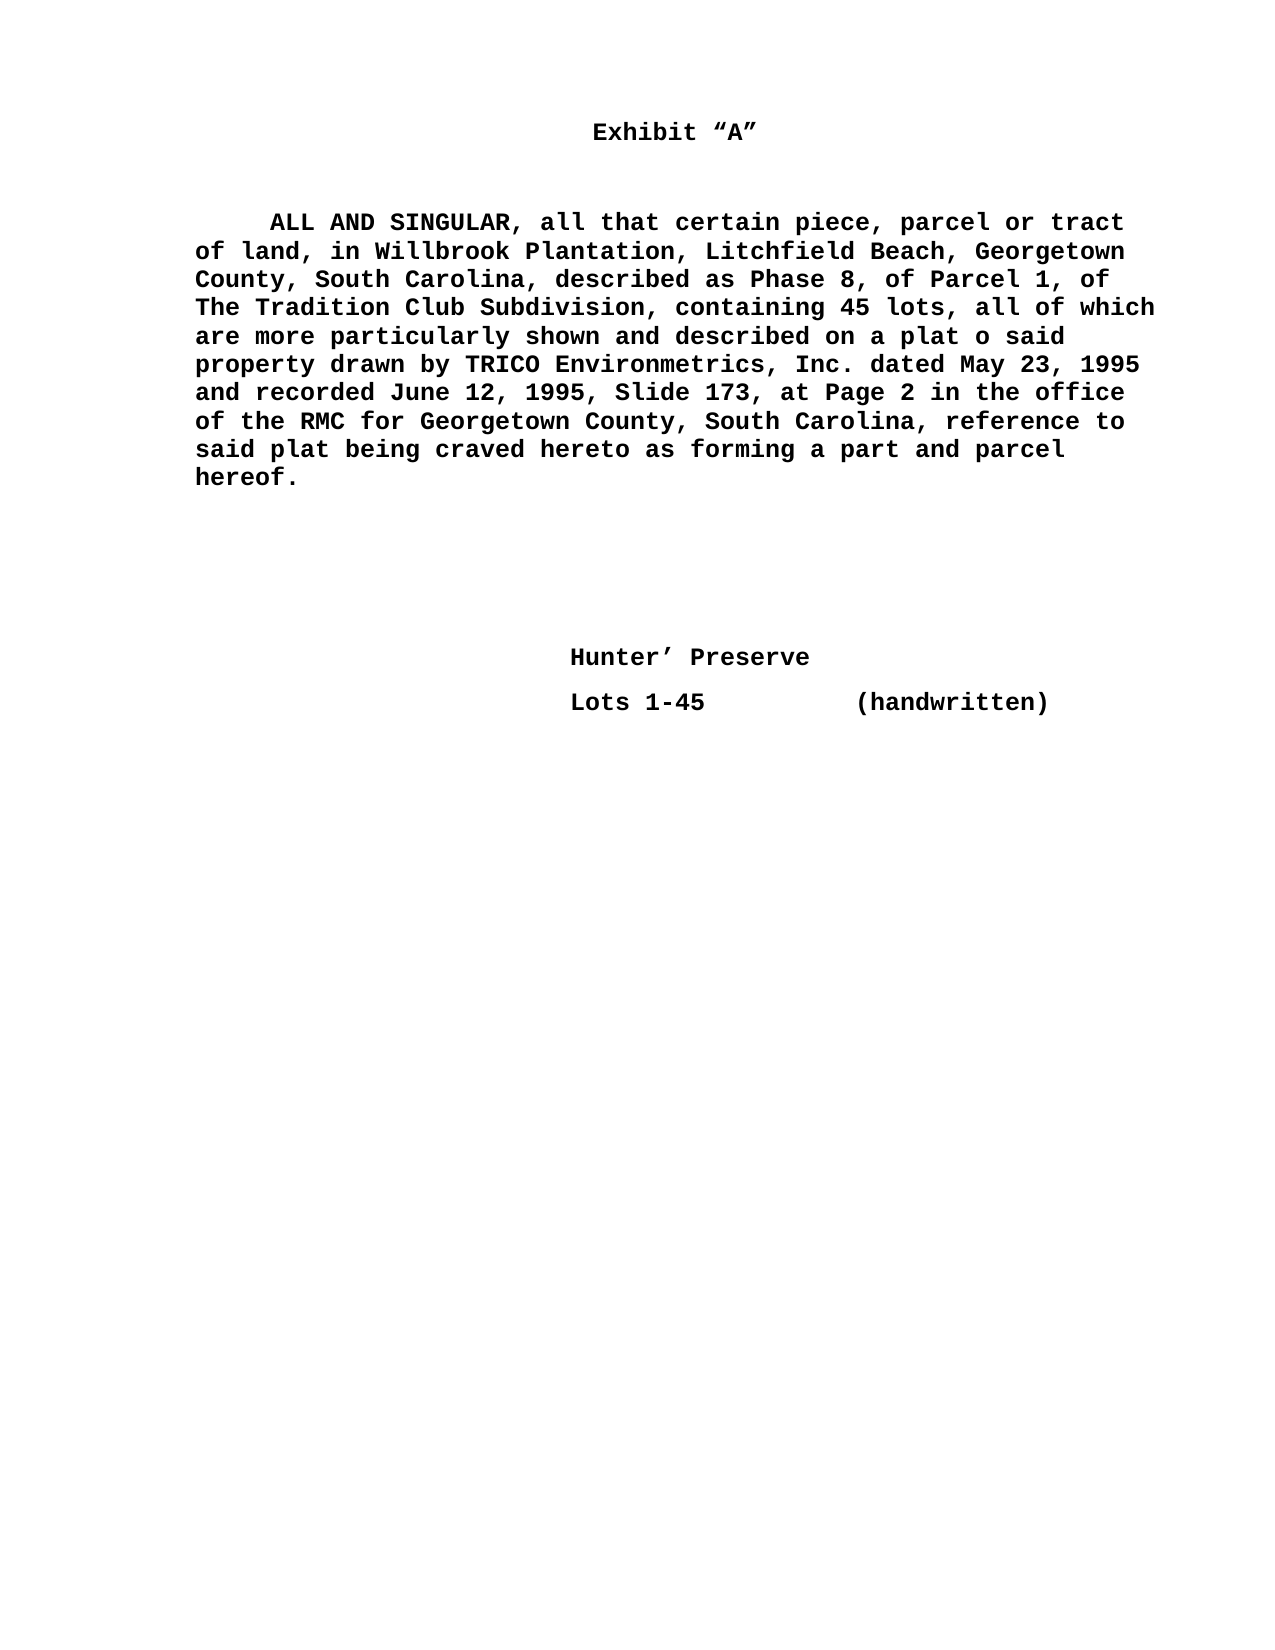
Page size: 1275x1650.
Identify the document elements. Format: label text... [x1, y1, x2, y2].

text Hunter’ Preserve [195, 645, 1155, 673]
text Lots 1-45 (handwritten) [195, 690, 1155, 718]
text Exhibit “A” [195, 120, 1155, 148]
text ALL AND SINGULAR, all that certain piece, parcel or tract of land, in Willbrook Plantation, Litchfield Beach, Georgetown County, South Carolina, described as Phase 8, of Parcel 1, of The Tradition Club Subdivision, containing 45 lots, all of which are more particularly shown and described on a plat o said property drawn by TRICO Environmetrics, Inc. dated May 23, 1995 and recorded June 12, 1995, Slide 173, at Page 2 in the office of the RMC for Georgetown County, South Carolina, reference to said plat being craved hereto as forming a part and parcel hereof. [195, 210, 1155, 493]
